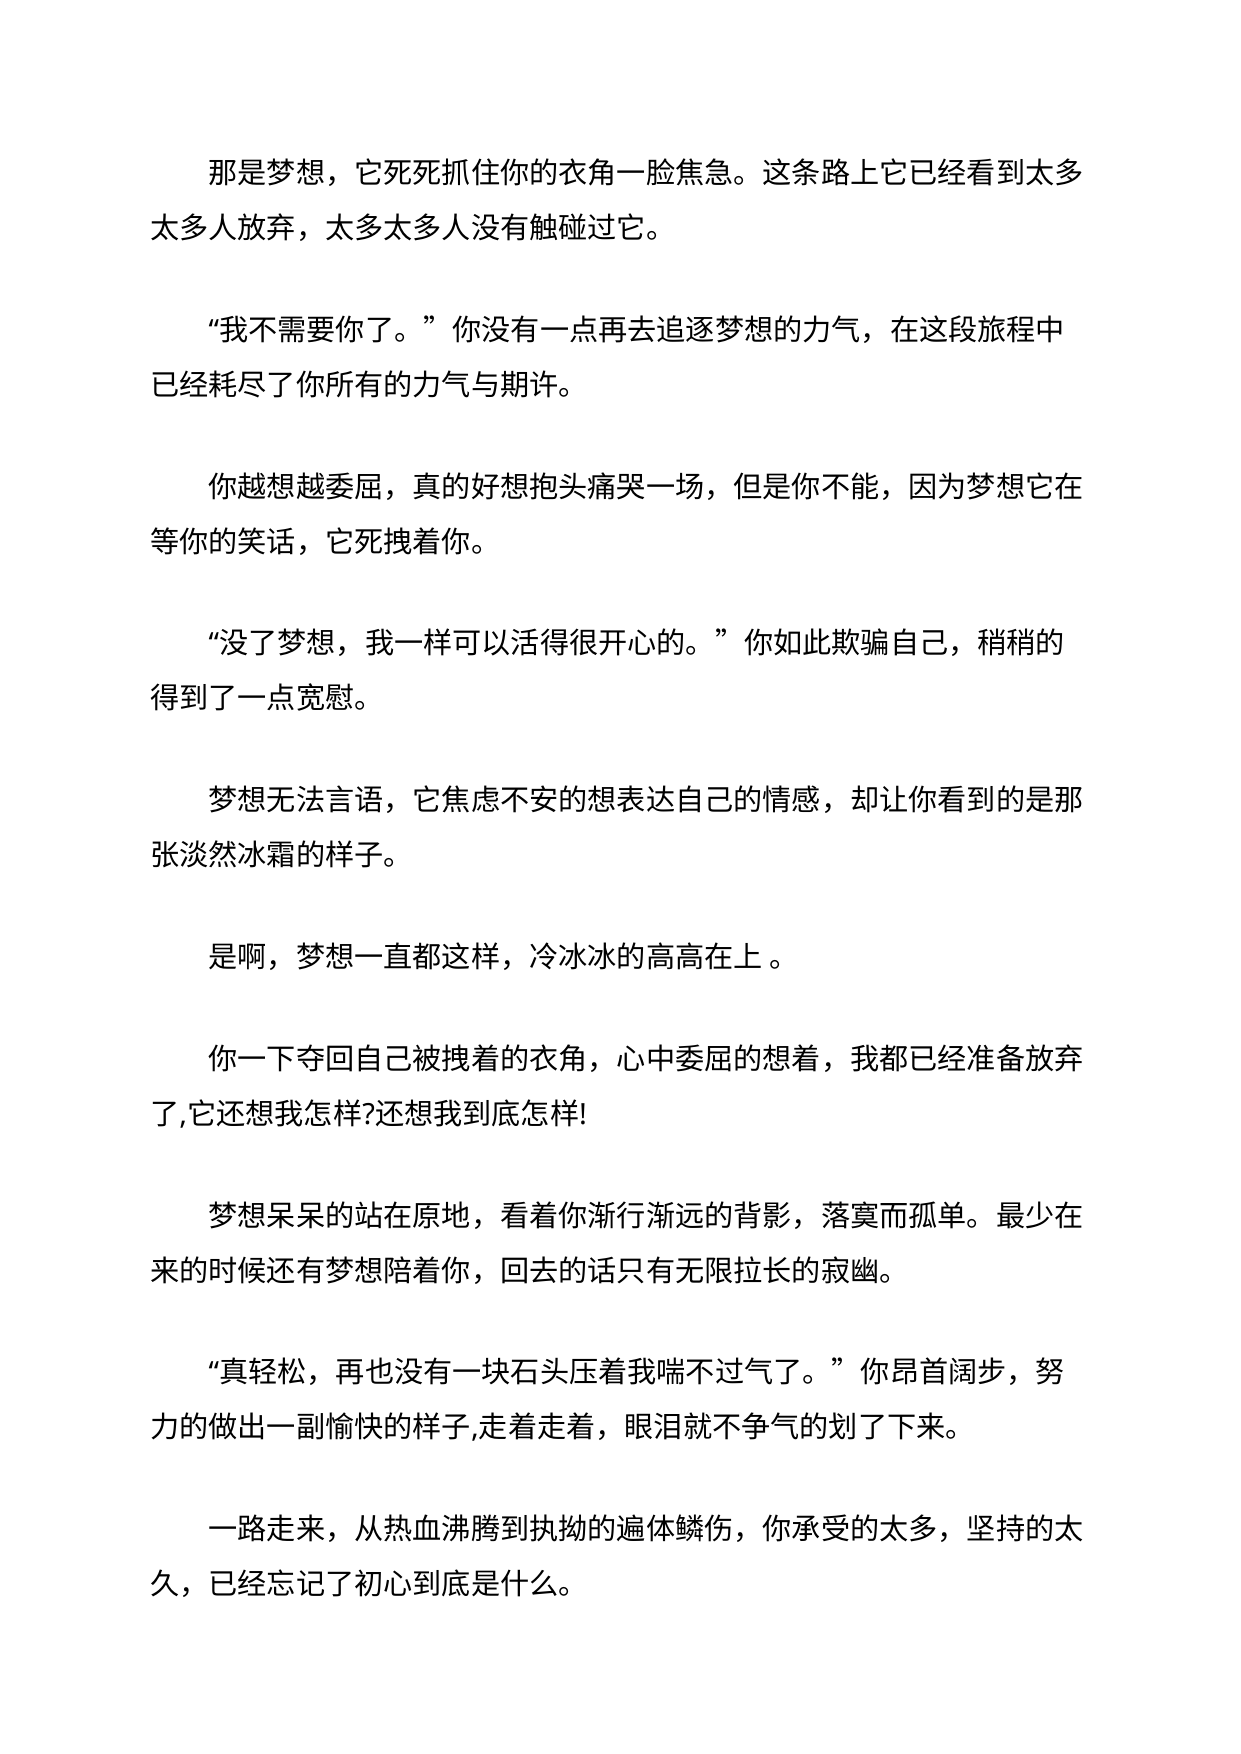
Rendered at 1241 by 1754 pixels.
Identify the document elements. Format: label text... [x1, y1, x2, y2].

text 你一下夺回自己被拽着的衣角，心中委屈的想着，我都已经准备放弃了,它还想我怎样?还想我到底怎样! [150, 1035, 1090, 1133]
text “我不需要你了。”你没有一点再去追逐梦想的力气，在这段旅程中已经耗尽了你所有的力气与期许。 [150, 307, 1090, 404]
text 是啊，梦想一直都这样，冷冰冰的高高在上 。 [150, 933, 1090, 976]
text 一路走来，从热血沸腾到执拗的遍体鳞伤，你承受的太多，坚持的太久，已经忘记了初心到底是什么。 [150, 1506, 1090, 1603]
text 你越想越委屈，真的好想抱头痛哭一场，但是你不能，因为梦想它在等你的笑话，它死拽着你。 [150, 463, 1090, 561]
text “没了梦想，我一样可以活得很开心的。”你如此欺骗自己，稍稍的得到了一点宽慰。 [150, 620, 1090, 717]
text 那是梦想，它死死抓住你的衣角一脸焦急。这条路上它已经看到太多太多人放弃，太多太多人没有触碰过它。 [150, 150, 1090, 247]
text “真轻松，再也没有一块石头压着我喘不过气了。”你昂首阔步，努力的做出一副愉快的样子,走着走着，眼泪就不争气的划了下来。 [150, 1349, 1090, 1446]
text 梦想呆呆的站在原地，看着你渐行渐远的背影，落寞而孤单。最少在来的时候还有梦想陪着你，回去的话只有无限拉长的寂幽。 [150, 1192, 1090, 1289]
text 梦想无法言语，它焦虑不安的想表达自己的情感，却让你看到的是那张淡然冰霜的样子。 [150, 777, 1090, 874]
